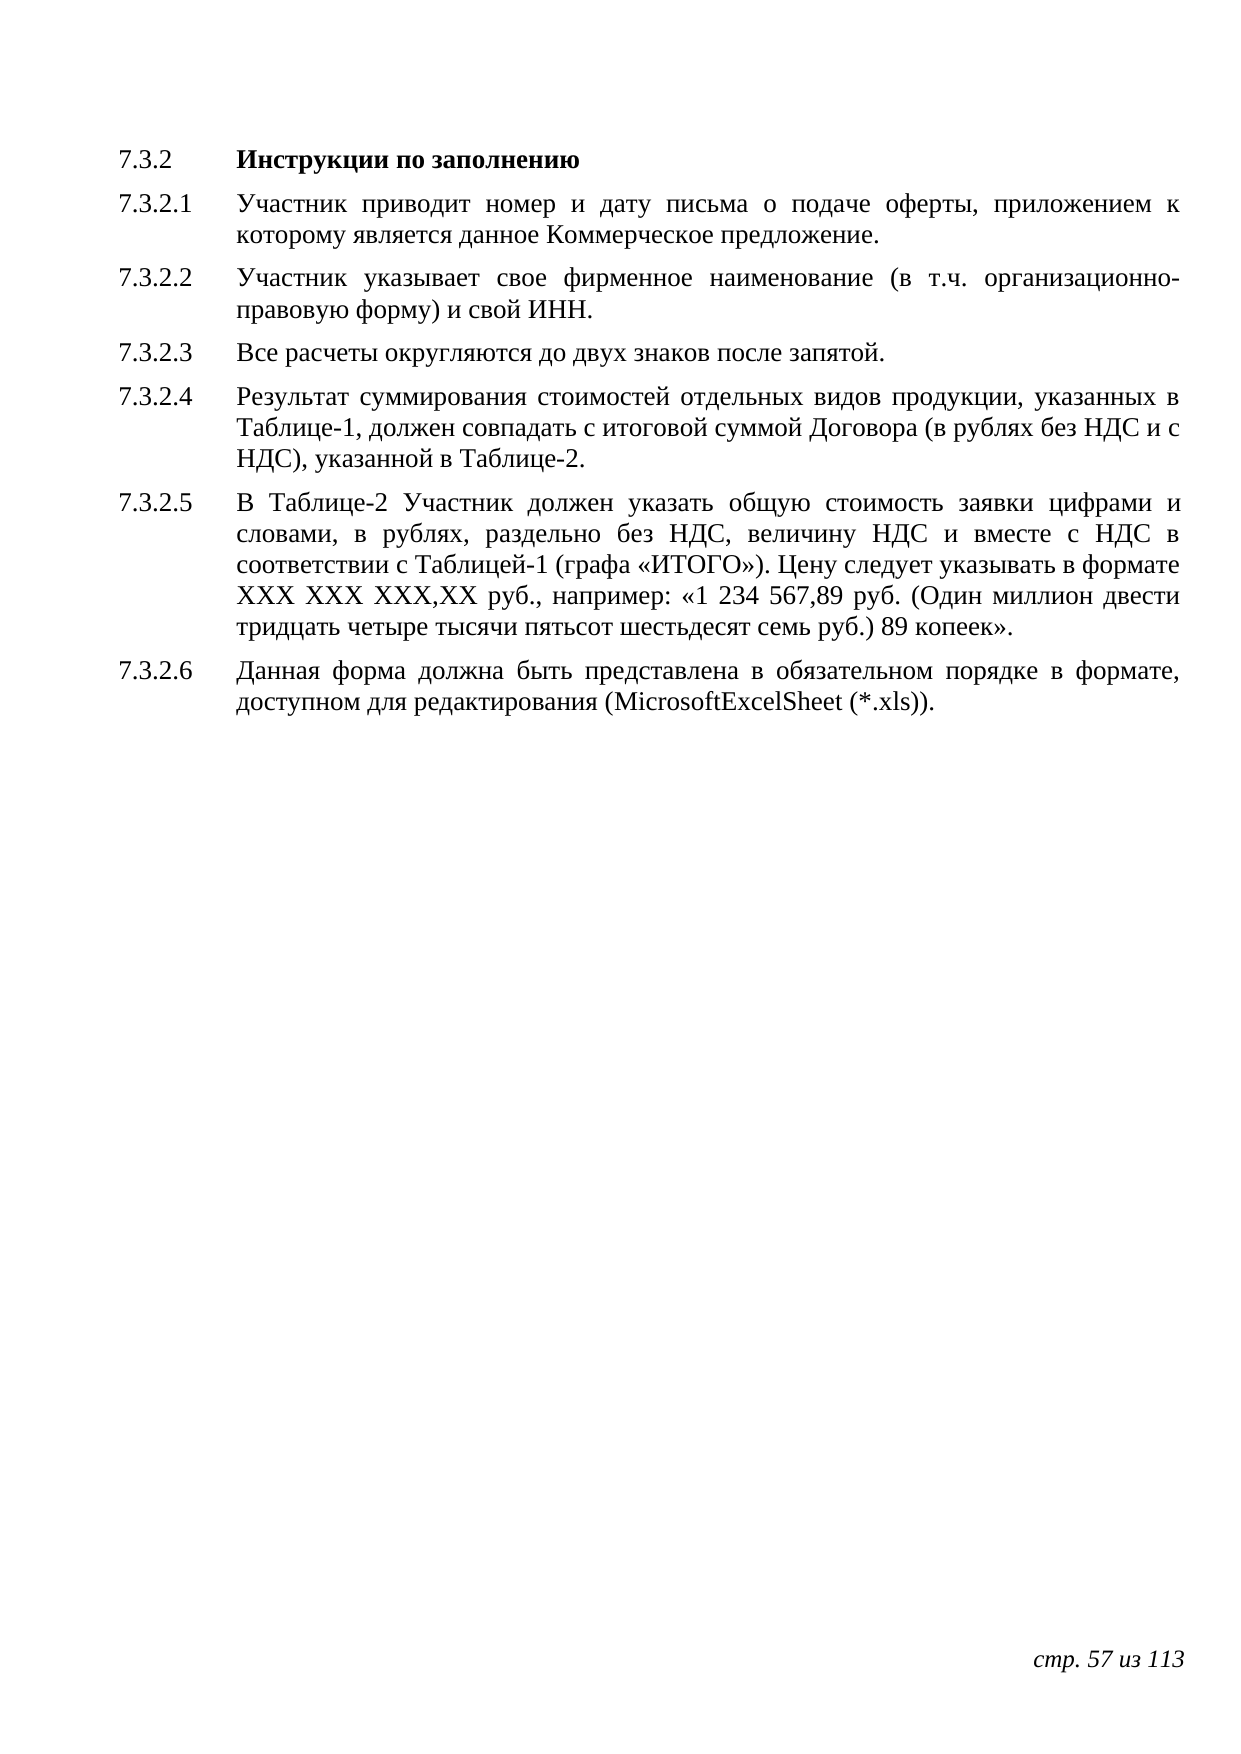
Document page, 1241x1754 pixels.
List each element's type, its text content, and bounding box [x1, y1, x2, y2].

text Инструкции по заполнению [118, 143, 1181, 174]
text Участник указывает свое фирменное наименование (в т.ч. организационно-правовую форму) и свой ИНН. [118, 262, 1181, 324]
text Результат суммирования стоимостей отдельных видов продукции, указанных в Таблице-1, должен совпадать с итоговой суммой Договора (в рублях без НДС и с НДС), указанной в Таблице-2. [118, 380, 1181, 473]
text Данная форма должна быть представлена в обязательном порядке в формате, доступном для редактирования (MicrosoftExcelSheet (*.xls)). [118, 654, 1181, 716]
text Все расчеты округляются до двух знаков после запятой. [118, 336, 1181, 367]
text Участник приводит номер и дату письма о подаче оферты, приложением к которому является данное Коммерческое предложение. [118, 187, 1181, 249]
text В Таблице-2 Участник должен указать общую стоимость заявки цифрами и словами, в рублях, раздельно без НДС, величину НДС и вместе с НДС в соответствии с Таблицей-1 (графа «ИТОГО»). Цену следует указывать в формате ХХХ ХХХ ХХХ,ХХ руб., например: «1 234 567,89 руб. (Один миллион двести тридцать четыре тысячи пятьсот шестьдесят семь руб.) 89 копеек». [118, 486, 1181, 642]
